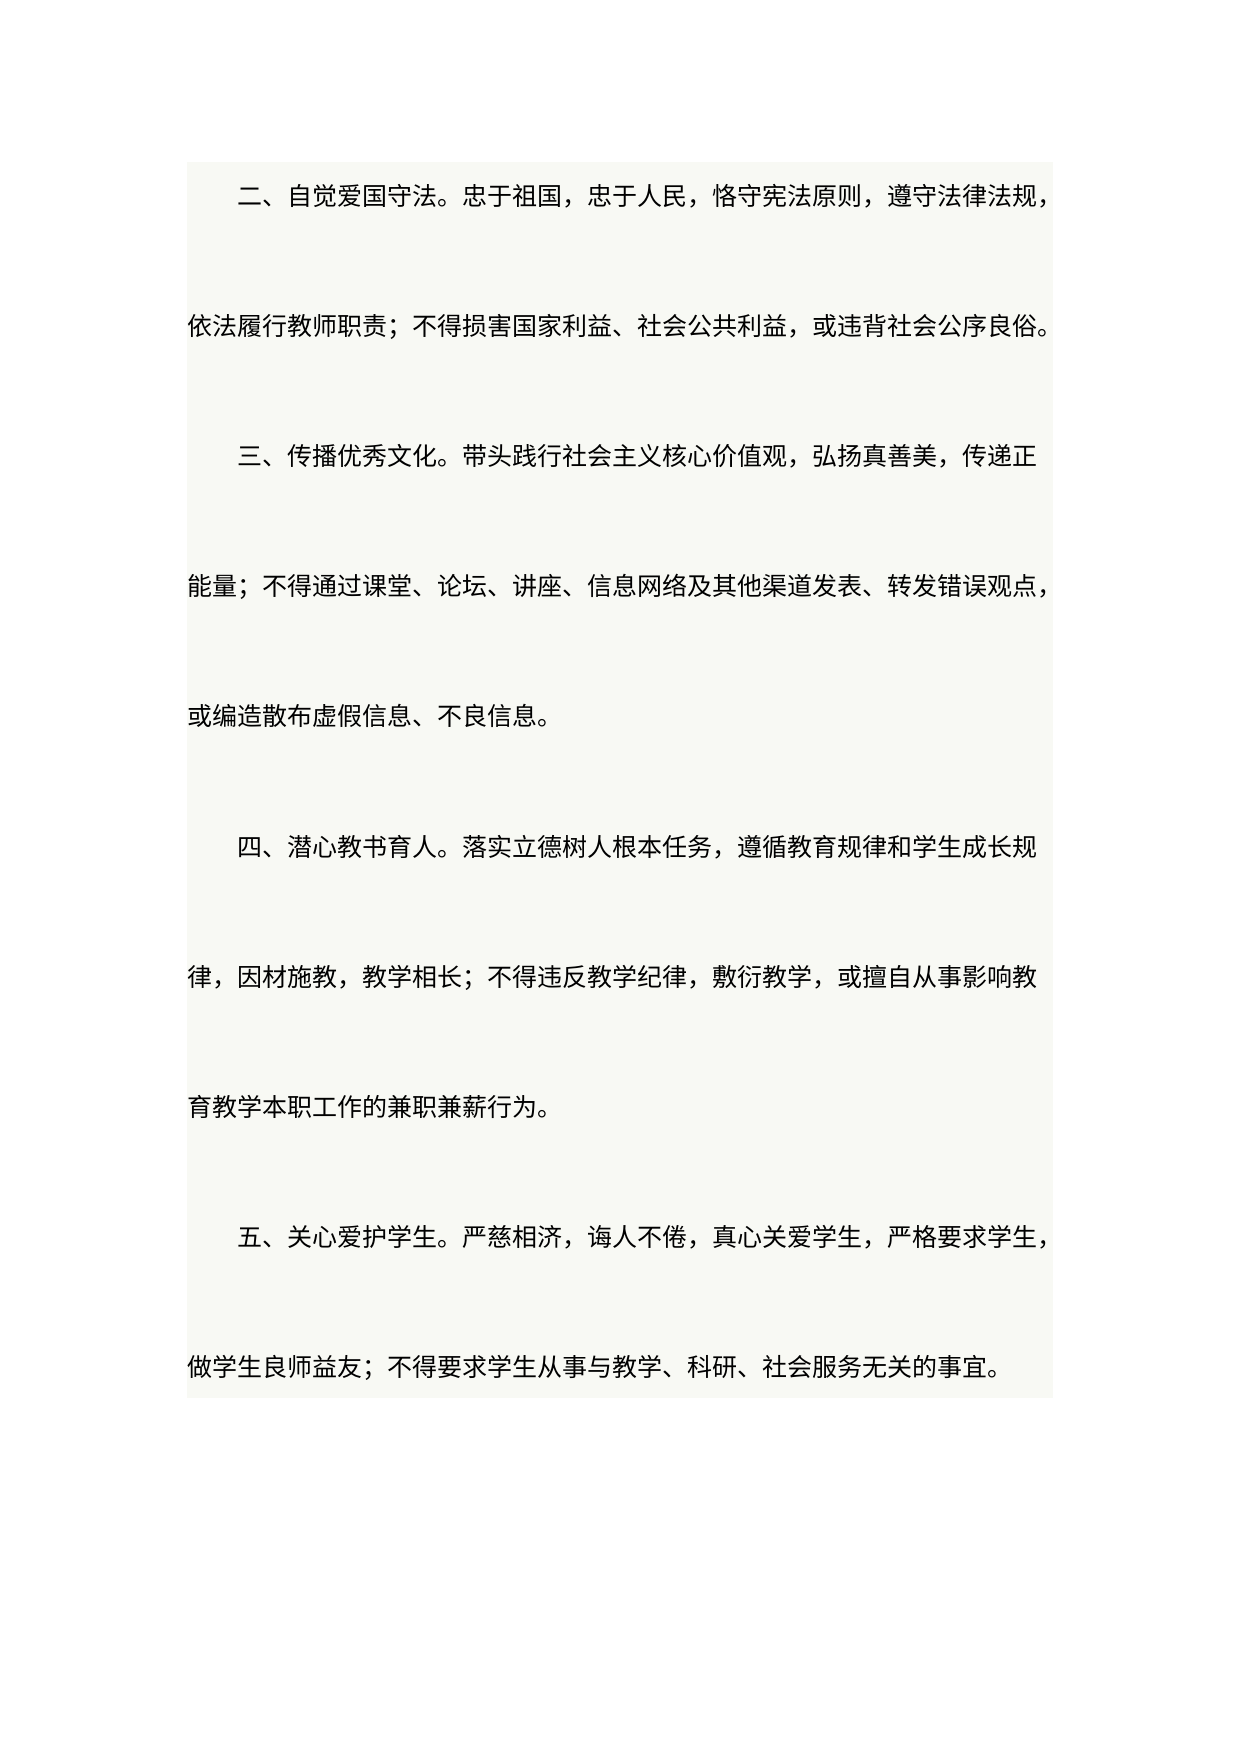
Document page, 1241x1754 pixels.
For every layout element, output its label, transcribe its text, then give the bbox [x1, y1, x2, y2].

text 五、关心爱护学生。严慈相济，诲人不倦，真心关爱学生，严格要求学生，做学生良师益友；不得要求学生从事与教学、科研、社会服务无关的事宜。 [187, 1203, 1053, 1398]
text 四、潜心教书育人。落实立德树人根本任务，遵循教育规律和学生成长规律，因材施教，教学相长；不得违反教学纪律，敷衍教学，或擅自从事影响教育教学本职工作的兼职兼薪行为。 [187, 813, 1053, 1138]
text 三、传播优秀文化。带头践行社会主义核心价值观，弘扬真善美，传递正能量；不得通过课堂、论坛、讲座、信息网络及其他渠道发表、转发错误观点，或编造散布虚假信息、不良信息。 [187, 422, 1053, 747]
text 二、自觉爱国守法。忠于祖国，忠于人民，恪守宪法原则，遵守法律法规，依法履行教师职责；不得损害国家利益、社会公共利益，或违背社会公序良俗。 [187, 162, 1053, 357]
